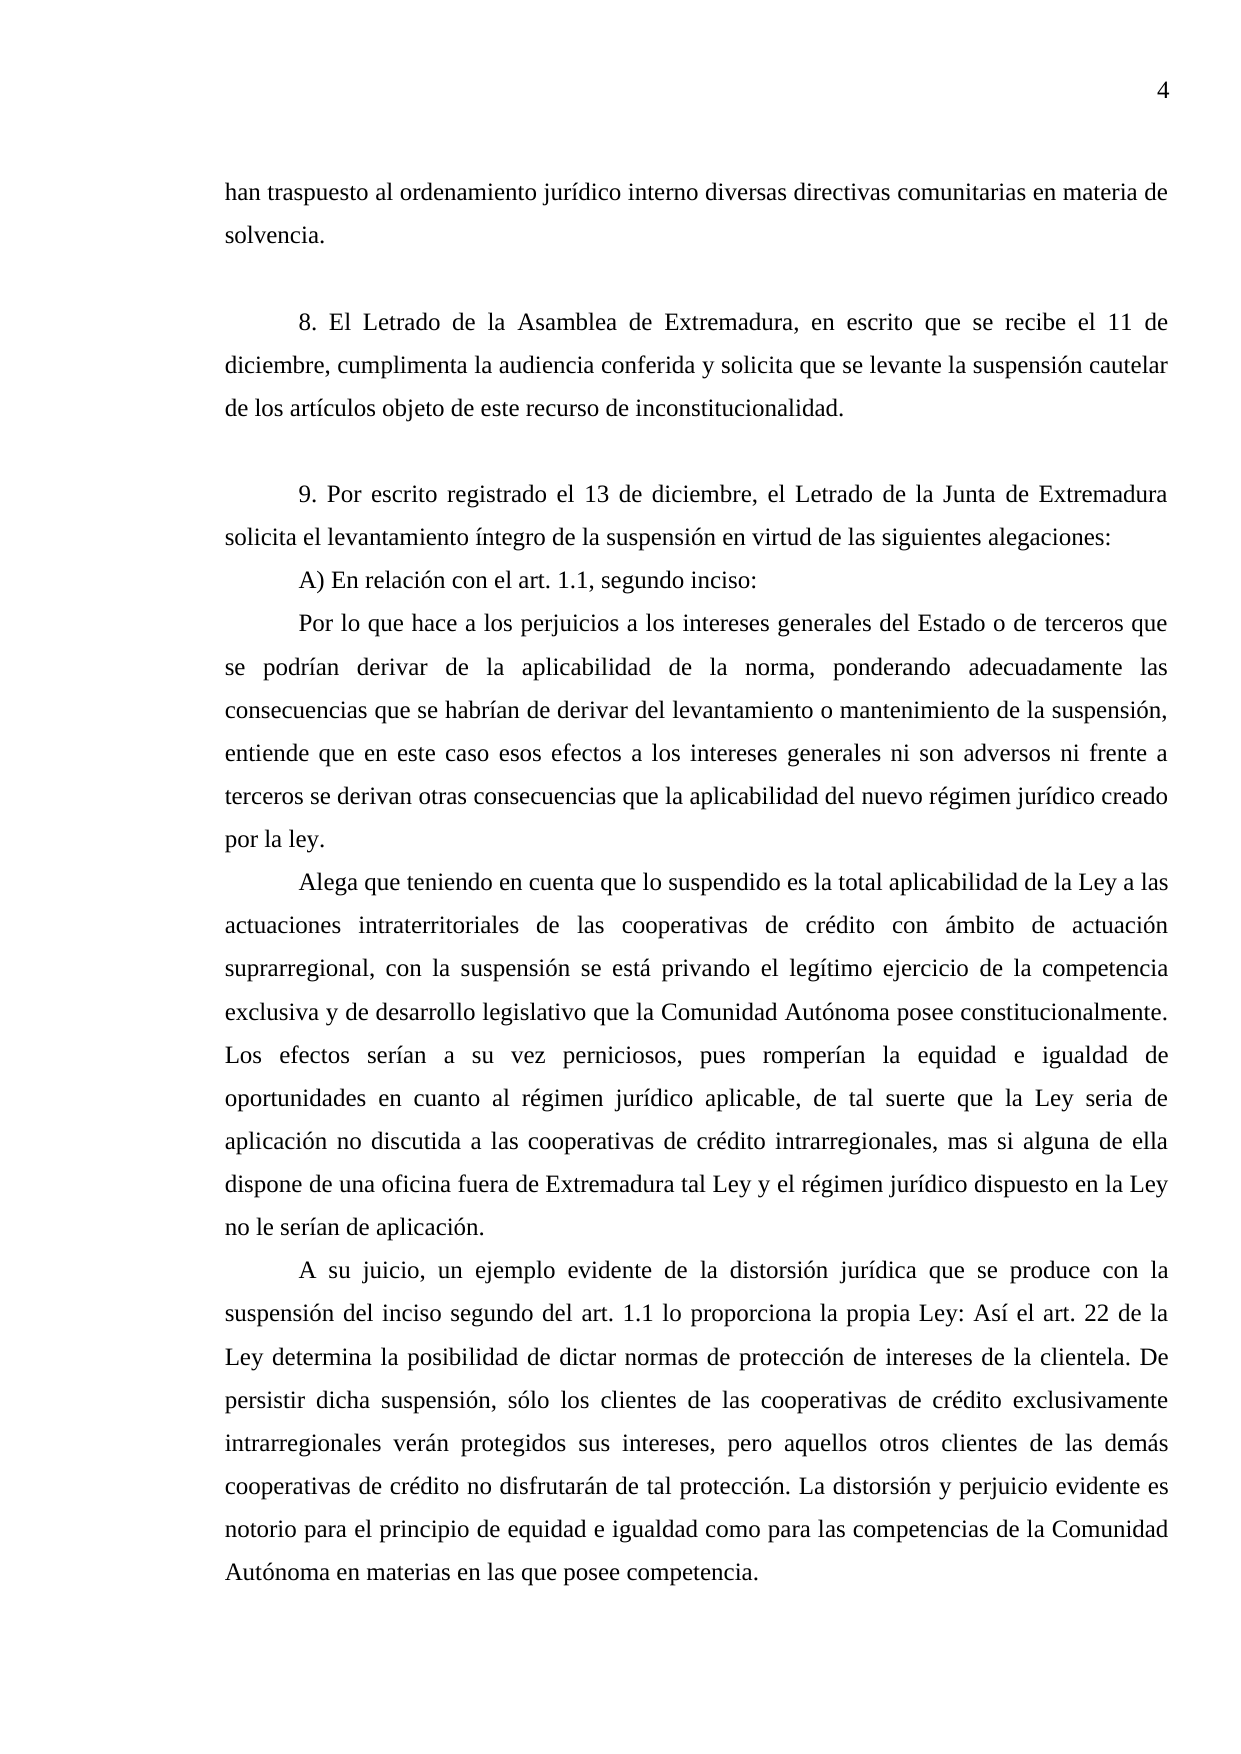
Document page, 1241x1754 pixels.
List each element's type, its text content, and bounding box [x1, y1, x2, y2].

text 9. Por escrito registrado el 13 de diciembre, el Letrado de la Junta de Extremadura solicita el levantamiento íntegro de la suspensión en virtud de las siguientes alegaciones: [224, 479, 1169, 551]
text Por lo que hace a los perjuicios a los intereses generales del Estado o de terceros que se podrían derivar de la aplicabilidad de la norma, ponderando adecuadamente las consecuencias que se habrían de derivar del levantamiento o mantenimiento de la suspensión, entiende que en este caso esos efectos a los intereses generales ni son adversos ni frente a terceros se derivan otras consecuencias que la aplicabilidad del nuevo régimen jurídico creado por la ley. [224, 608, 1169, 853]
text 8. El Letrado de la Asamblea de Extremadura, en escrito que se recibe el 11 de diciembre, cumplimenta la audiencia conferida y solicita que se levante la suspensión cautelar de los artículos objeto de este recurso de inconstitucionalidad. [224, 307, 1169, 422]
text A su juicio, un ejemplo evidente de la distorsión jurídica que se produce con la suspensión del inciso segundo del art. 1.1 lo proporciona la propia Ley: Así el art. 22 de la Ley determina la posibilidad de dictar normas de protección de intereses de la clientela. De persistir dicha suspensión, sólo los clientes de las cooperativas de crédito exclusivamente intrarregionales verán protegidos sus intereses, pero aquellos otros clientes de las demás cooperativas de crédito no disfrutarán de tal protección. La distorsión y perjuicio evidente es notorio para el principio de equidad e igualdad como para las competencias de la Comunidad Autónoma en materias en las que posee competencia. [224, 1255, 1169, 1586]
text A) En relación con el art. 1.1, segundo inciso: [224, 565, 1169, 594]
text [224, 177, 1169, 249]
text Alega que teniendo en cuenta que lo suspendido es la total aplicabilidad de la Ley a las actuaciones intraterritoriales de las cooperativas de crédito con ámbito de actuación suprarregional, con la suspensión se está privando el legítimo ejercicio de la competencia exclusiva y de desarrollo legislativo que la Comunidad Autónoma posee constitucionalmente. Los efectos serían a su vez perniciosos, pues romperían la equidad e igualdad de oportunidades en cuanto al régimen jurídico aplicable, de tal suerte que la Ley seria de aplicación no discutida a las cooperativas de crédito intrarregionales, mas si alguna de ella dispone de una oficina fuera de Extremadura tal Ley y el régimen jurídico dispuesto en la Ley no le serían de aplicación. [224, 867, 1169, 1241]
